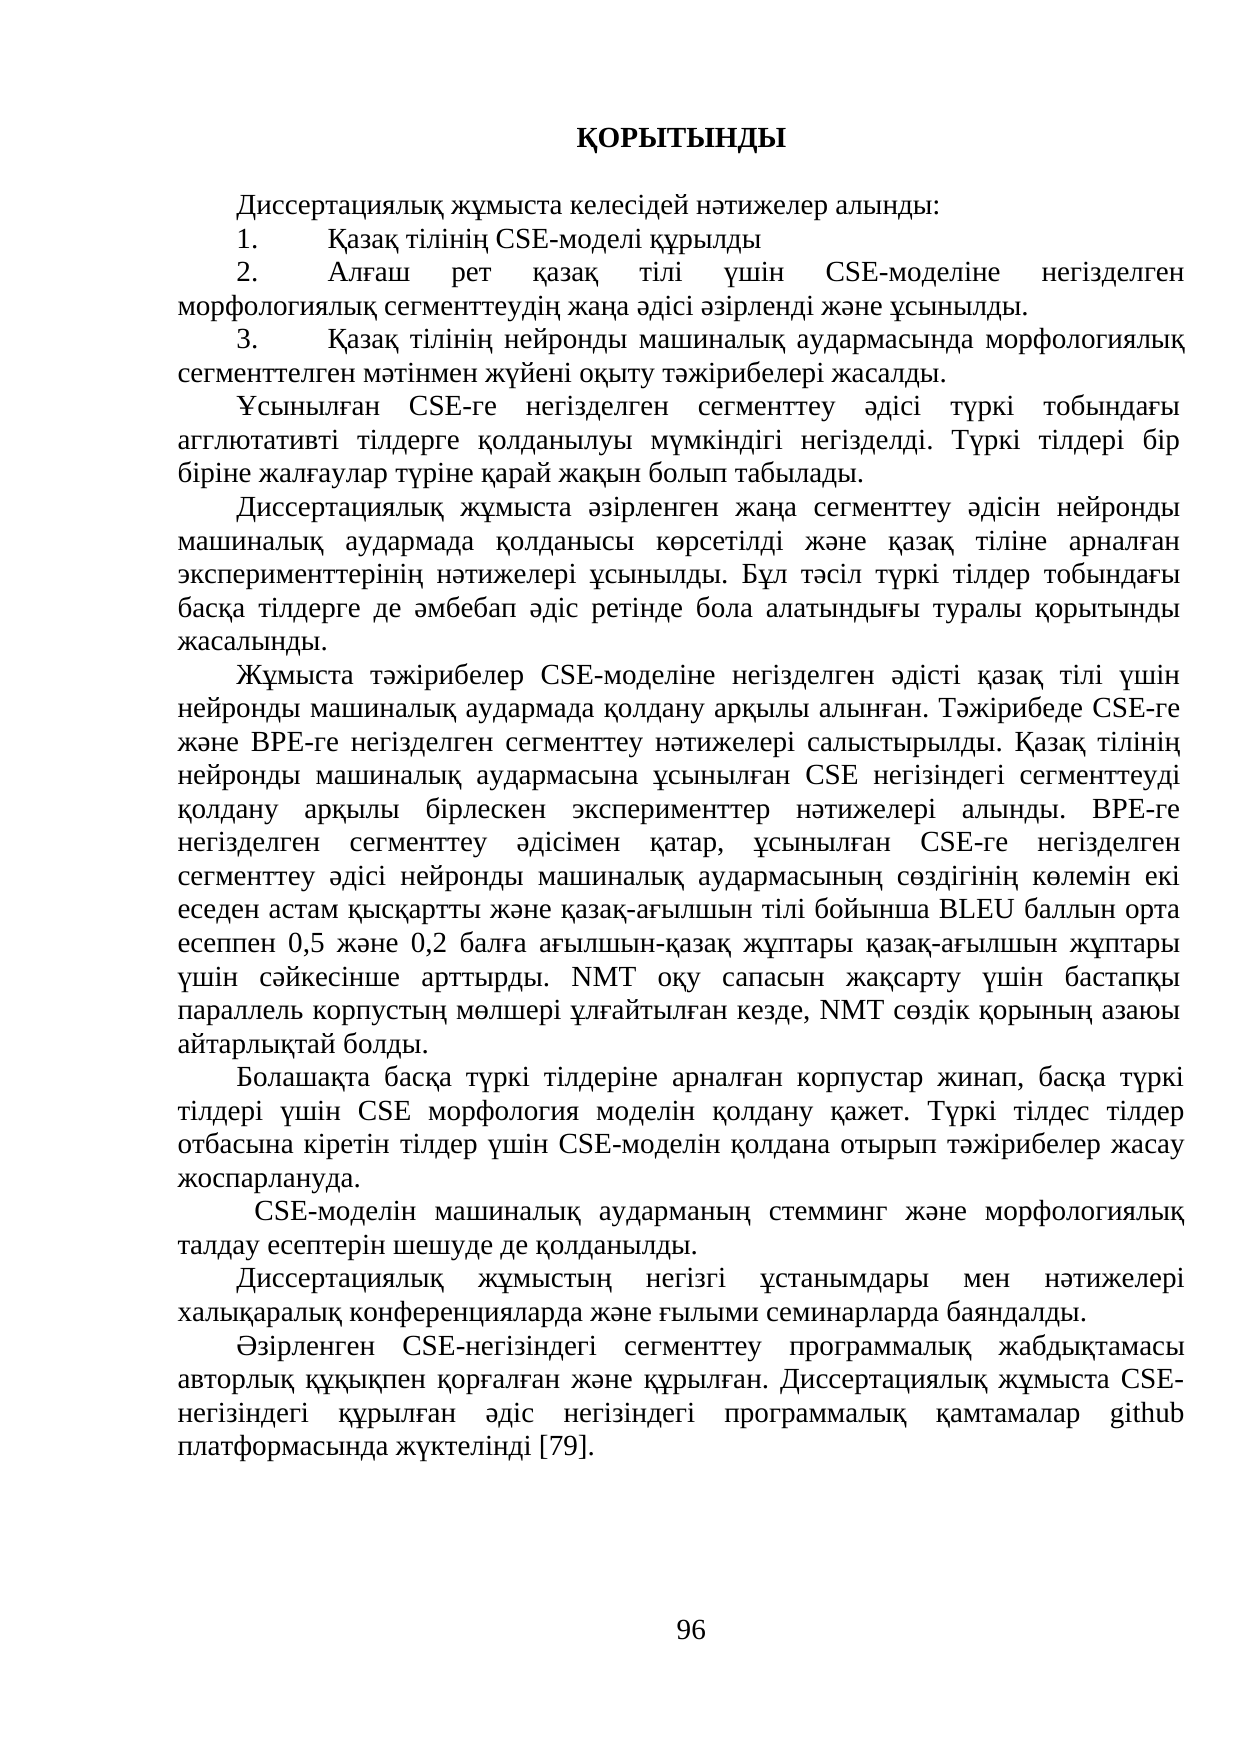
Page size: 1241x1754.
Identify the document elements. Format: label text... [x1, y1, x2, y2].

text Диссертациялық жұмыстың негізгі ұстанымдары мен нәтижелері халықаралық конференцияларда және ғылыми семинарларда баяндалды. [177, 1261, 1185, 1328]
text Диссертациялық жұмыста әзірленген жаңа сегменттеу әдісін нейронды машиналық аудармада қолданысы көрсетілді және қазақ тіліне арналған эксперименттерінің нәтижелері ұсынылды. Бұл тәсіл түркі тілдер тобындағы басқа тілдерге де әмбебап әдіс ретінде бола алатындығы туралы қорытынды жасалынды. [177, 489, 1181, 657]
text Болашақта басқа түркі тілдеріне арналған корпустар жинап, басқа түркі тілдері үшін CSE морфология моделін қолдану қажет. Түркі тілдес тілдер отбасына кіретін тілдер үшін CSE-моделін қолдана отырып тәжірибелер жасау жоспарлануда. [177, 1059, 1185, 1193]
list Алғаш рет қазақ тілі үшін CSE-моделіне негізделген морфологиялық сегменттеудің жаңа әдісі әзірленді және ұсынылды. [177, 254, 1185, 321]
text Диссертациялық жұмыста келесідей нәтижелер алынды: [177, 187, 1185, 221]
list Қазақ тілінің нейронды машиналық аудармасында морфологиялық сегменттелген мәтінмен жүйені оқыту тәжірибелері жасалды. [177, 321, 1185, 388]
text Ұсынылған CSE-ге негізделген сегменттеу әдісі түркі тобындағы агглютативті тілдерге қолданылуы мүмкіндігі негізделді. Түркі тілдері бір біріне жалғаулар түріне қарай жақын болып табылады. [177, 388, 1181, 489]
subtitle ҚОРЫТЫНДЫ [177, 120, 1185, 154]
text CSE-моделін машиналық аударманың стемминг және морфологиялық талдау есептерін шешуде де қолданылды. [177, 1193, 1185, 1261]
text Әзірленген CSE-негізіндегі сегменттеу программалық жабдықтамасы авторлық құқықпен қорғалған және құрылған. Диссертациялық жұмыста CSE-негізіндегі құрылған әдіс негізіндегі программалық қамтамалар github платформасында жүктелінді [79]. [177, 1328, 1185, 1462]
list Қазақ тілінің CSE-моделі құрылды [177, 221, 1185, 254]
text Жұмыста тәжірибелер CSE-моделіне негізделген әдісті қазақ тілі үшін нейронды машиналық аудармада қолдану арқылы алынған. Тәжірибеде CSE-ге және BPE-ге негізделген сегменттеу нәтижелері салыстырылды. Қазақ тілінің нейронды машиналық аудармасына ұсынылған CSE негізіндегі сегменттеуді қолдану арқылы бірлескен эксперименттер нәтижелері алынды. BPE-ге негізделген сегменттеу әдісімен қатар, ұсынылған CSE-ге негізделген сегменттеу әдісі нейронды машиналық аудармасының сөздігінің көлемін екі еседен астам қысқартты және қазақ-ағылшын тілі бойынша BLEU баллын орта есеппен 0,5 және 0,2 балға ағылшын-қазақ жұптары қазақ-ағылшын жұптары үшін сәйкесінше арттырды. NMT оқу сапасын жақсарту үшін бастапқы параллель корпустың мөлшері ұлғайтылған кезде, NMT сөздік қорының азаюы айтарлықтай болды. [177, 657, 1181, 1059]
